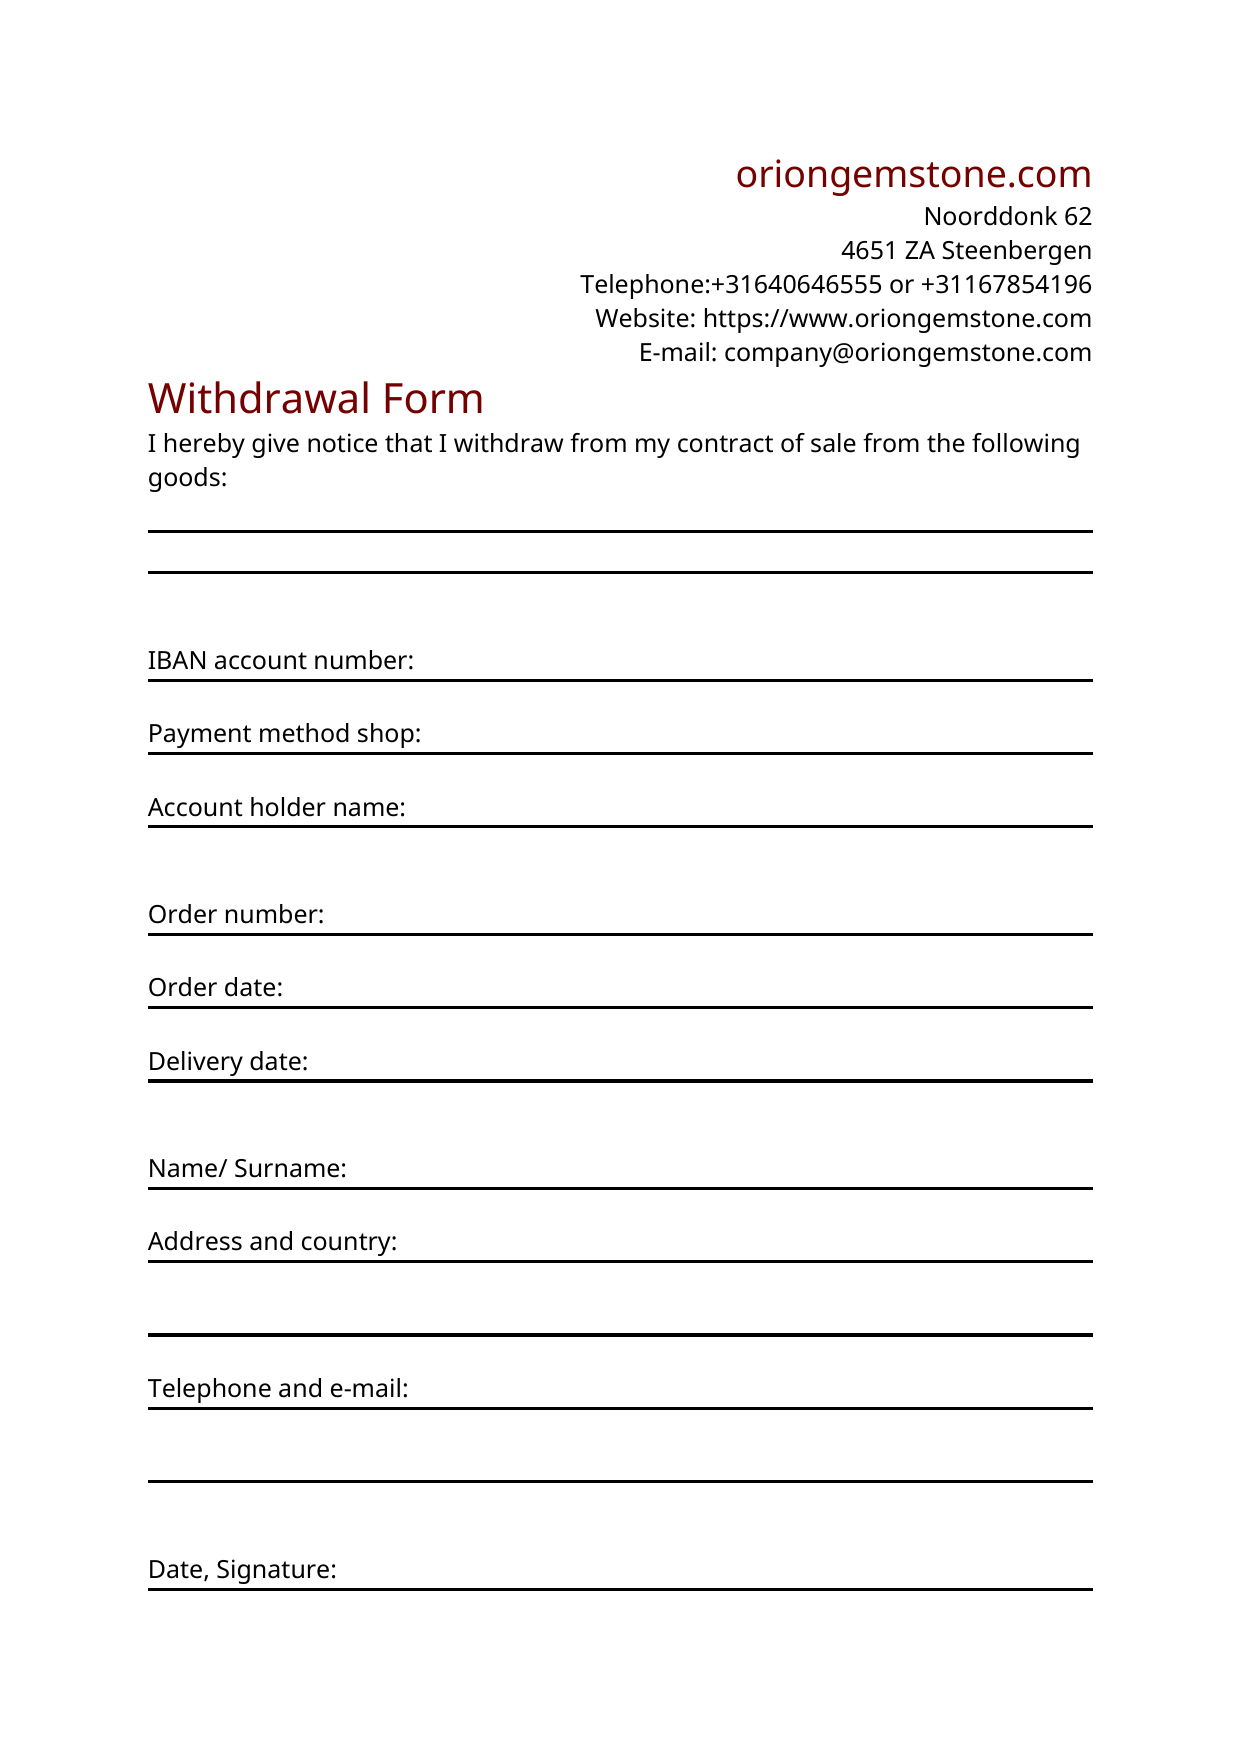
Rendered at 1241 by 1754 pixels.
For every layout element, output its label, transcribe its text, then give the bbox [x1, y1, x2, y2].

text Website: https://www.oriongemstone.com [148, 301, 1093, 335]
text oriongemstone.com [148, 148, 1093, 199]
text Delivery date: [148, 1043, 1093, 1079]
text Order date: [148, 970, 1093, 1006]
text Telephone:+31640646555 or +31167854196 [148, 267, 1093, 301]
text Date, Signature: [148, 1551, 1093, 1588]
text IBAN account number: [148, 643, 1093, 679]
text Order number: [148, 897, 1093, 933]
text Withdrawal Form [148, 369, 1093, 426]
text Noorddonk 62 [148, 199, 1093, 233]
text Account holder name: [148, 789, 1093, 825]
text 4651 ZA Steenbergen [148, 233, 1093, 267]
text Name/ Surname: [148, 1151, 1093, 1187]
text E-mail: company@oriongemstone.com [148, 335, 1093, 369]
text Telephone and e-mail: [148, 1371, 1093, 1407]
text Address and country: [148, 1224, 1093, 1260]
text I hereby give notice that I withdraw from my contract of sale from the following goods: [148, 426, 1093, 494]
text Payment method shop: [148, 716, 1093, 752]
